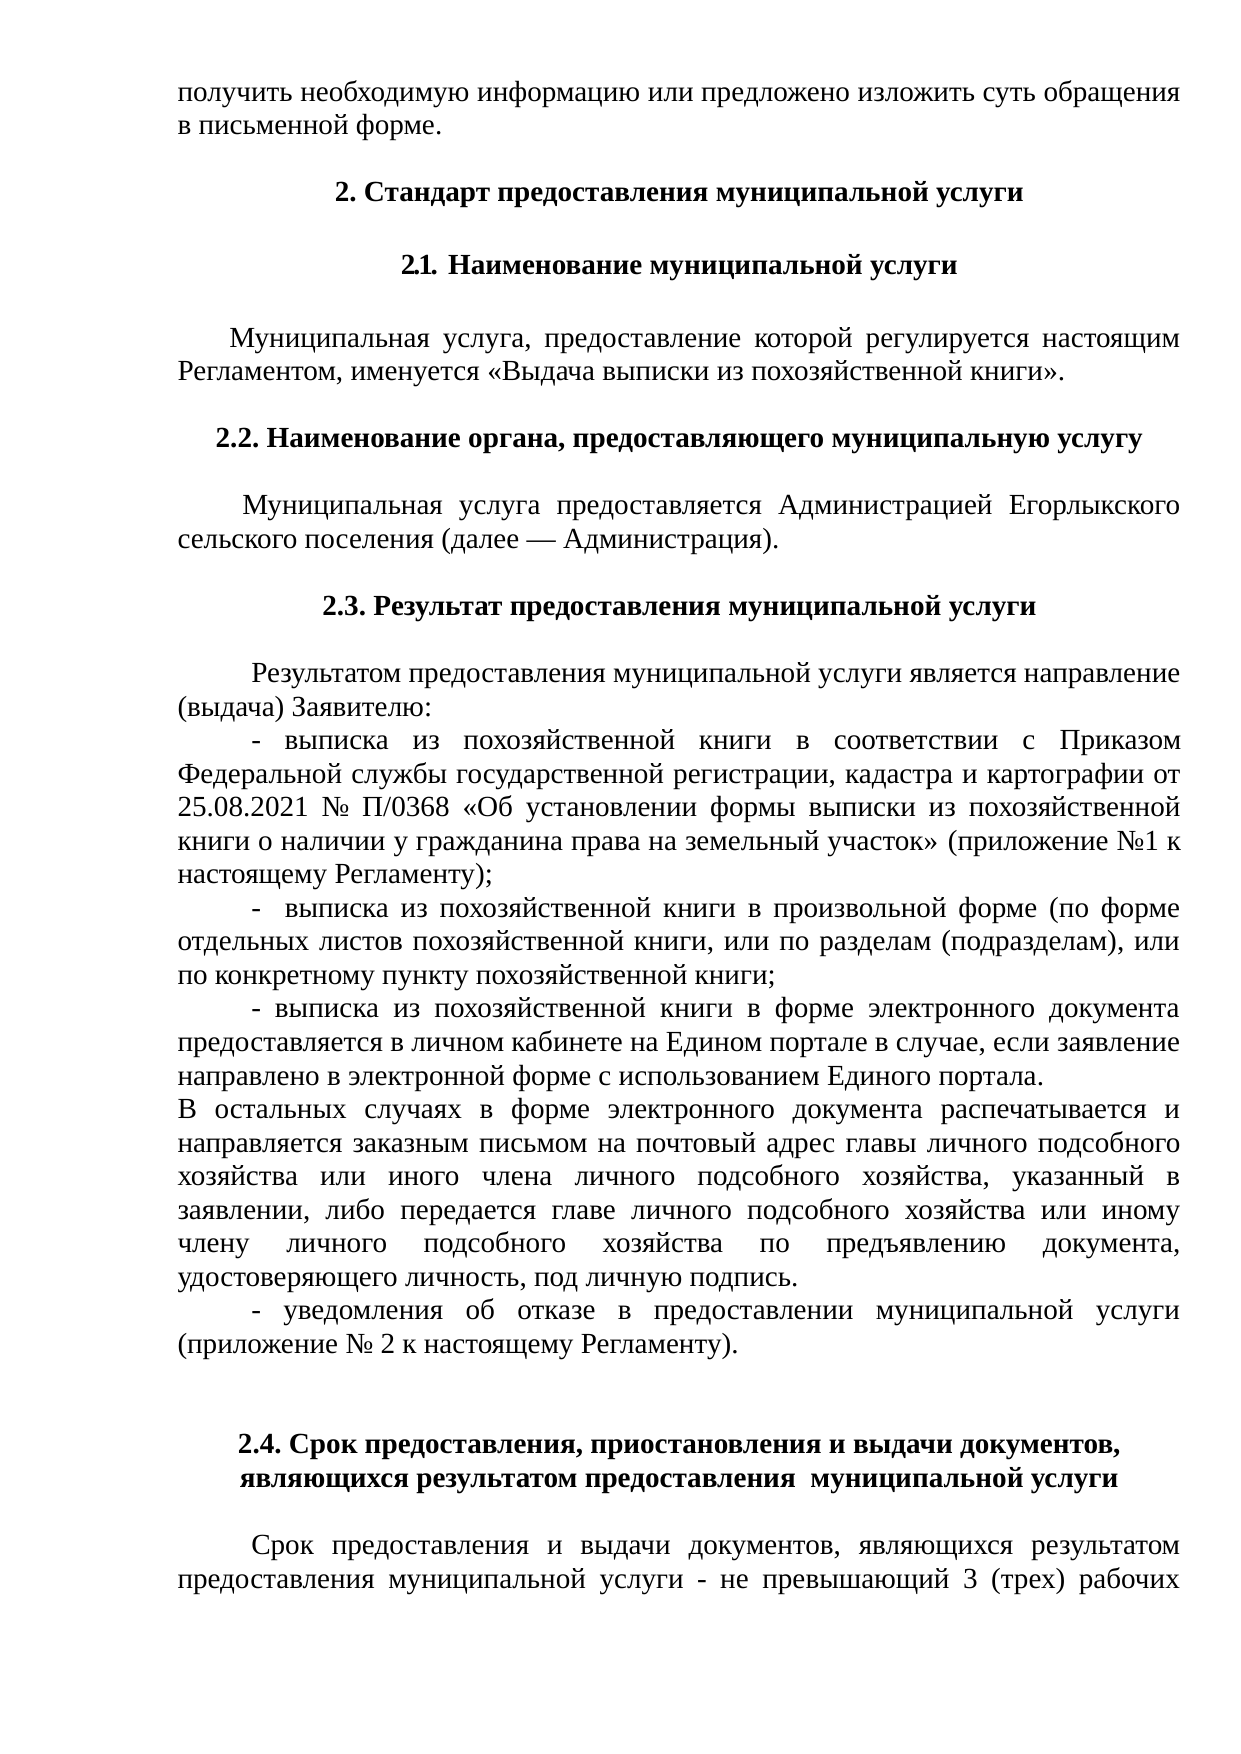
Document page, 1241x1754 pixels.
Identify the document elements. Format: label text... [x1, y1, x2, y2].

text В остальных случаях в форме электронного документа распечатывается и направляется заказным письмом на почтовый адрес главы личного подсобного хозяйства или иного члена личного подсобного хозяйства, указанный в заявлении, либо передается главе личного подсобного хозяйства или иному члену личного подсобного хозяйства по предъявлению документа, удостоверяющего личность, под личную подпись. [177, 1091, 1181, 1292]
text - выписка из похозяйственной книги в форме электронного документа предоставляется в личном кабинете на Едином портале в случае, если заявление направлено в электронной форме с использованием Единого портала. [177, 991, 1181, 1091]
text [177, 74, 1181, 141]
text 2.4. Срок предоставления, приостановления и выдачи документов, являющихся результатом предоставления муниципальной услуги [177, 1427, 1181, 1494]
text - выписка из похозяйственной книги в соответствии с Приказом Федеральной службы государственной регистрации, кадастра и картографии от 25.08.2021 № П/0368 «Об установлении формы выписки из похозяйственной книги о наличии у гражданина права на земельный участок» (приложение №1 к настоящему Регламенту); [177, 722, 1181, 890]
text 2.2. Наименование органа, предоставляющего муниципальную услугу [177, 420, 1181, 454]
text Результатом предоставления муниципальной услуги является направление (выдача) Заявителю: [177, 655, 1181, 722]
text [177, 1527, 1181, 1594]
text - уведомления об отказе в предоставлении муниципальной услуги (приложение № 2 к настоящему Регламенту). [177, 1292, 1181, 1359]
text - выписка из похозяйственной книги в произвольной форме (по форме отдельных листов похозяйственной книги, или по разделам (подразделам), или по конкретному пункту похозяйственной книги; [177, 890, 1181, 991]
text 2.3. Результат предоставления муниципальной услуги [177, 588, 1181, 622]
text Муниципальная услуга предоставляется Администрацией Егорлыкского сельского поселения (далее — Администрация). [177, 487, 1181, 554]
text 2.1. Наименование муниципальной услуги [177, 247, 1181, 281]
text 2. Стандарт предоставления муниципальной услуги [177, 174, 1181, 208]
text Муниципальная услуга, предоставление которой регулируется настоящим Регламентом, именуется «Выдача выписки из похозяйственной книги». [177, 320, 1181, 387]
